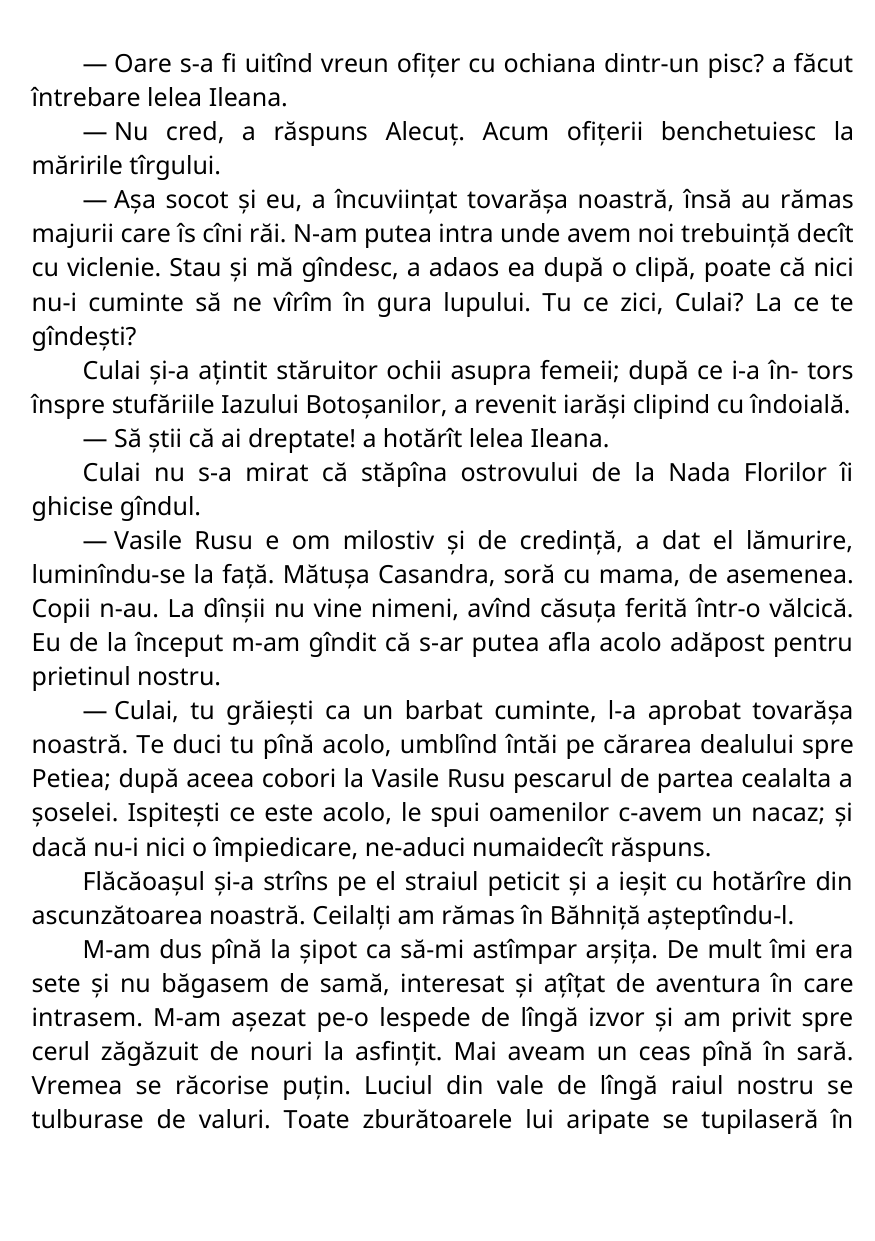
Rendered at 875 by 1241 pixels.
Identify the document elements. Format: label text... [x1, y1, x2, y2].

text — Aşa socot şi eu, a încuviinţat tovarăşa noastră, însă au rămas majurii care îs cîni răi. N-am putea intra unde avem noi trebuinţă decît cu viclenie. Stau şi mă gîndesc, a adaos ea după o clipă, poate că nici nu-i cuminte să ne vîrîm în gura lupului. Tu ce zici, Culai? La ce te gîndeşti? [31, 182, 854, 352]
text — Culai, tu grăieşti ca un barbat cuminte, l-a aprobat tovarăşa noastră. Te duci tu pînă acolo, umblînd întăi pe cărarea dealului spre Petiea; după aceea cobori la Vasile Rusu pescarul de partea cealalta a şoselei. Ispiteşti ce este acolo, le spui oamenilor c-avem un nacaz; şi dacă nu-i nici o împiedicare, ne-aduci numaidecît răspuns. [31, 693, 854, 863]
text — Nu cred, a răspuns Alecuţ. Acum ofiţerii benchetuiesc la măririle tîrgului. [31, 114, 854, 182]
text Culai nu s-a mirat că stăpîna ostrovului de la Nada Florilor îi ghicise gîndul. [31, 454, 854, 523]
text — Vasile Rusu e om milostiv şi de credinţă, a dat el lămurire, luminîndu-se la faţă. Mătuşa Casandra, soră cu mama, de asemenea. Copii n-au. La dînşii nu vine nimeni, avînd căsuţa ferită într-o vălcică. Eu de la început m-am gîndit că s-ar putea afla acolo adăpost pentru prietinul nostru. [31, 523, 854, 693]
text Flăcăoaşul şi-a strîns pe el straiul peticit şi a ieşit cu hotărîre din ascunzătoarea noastră. Ceilalţi am rămas în Băhniţă aşteptîndu-l. [31, 863, 854, 931]
text Culai şi-a aţintit stăruitor ochii asupra femeii; după ce i-a în- tors înspre stufăriile Iazului Botoşanilor, a revenit iarăşi clipind cu îndoială. [31, 352, 854, 420]
text — Să ştii că ai dreptate! a hotărît lelea Ileana. [31, 420, 854, 454]
text — Oare s-a fi uitînd vreun ofiţer cu ochiana dintr-un pisc? a făcut întrebare lelea Ileana. [31, 46, 854, 114]
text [31, 931, 854, 1136]
